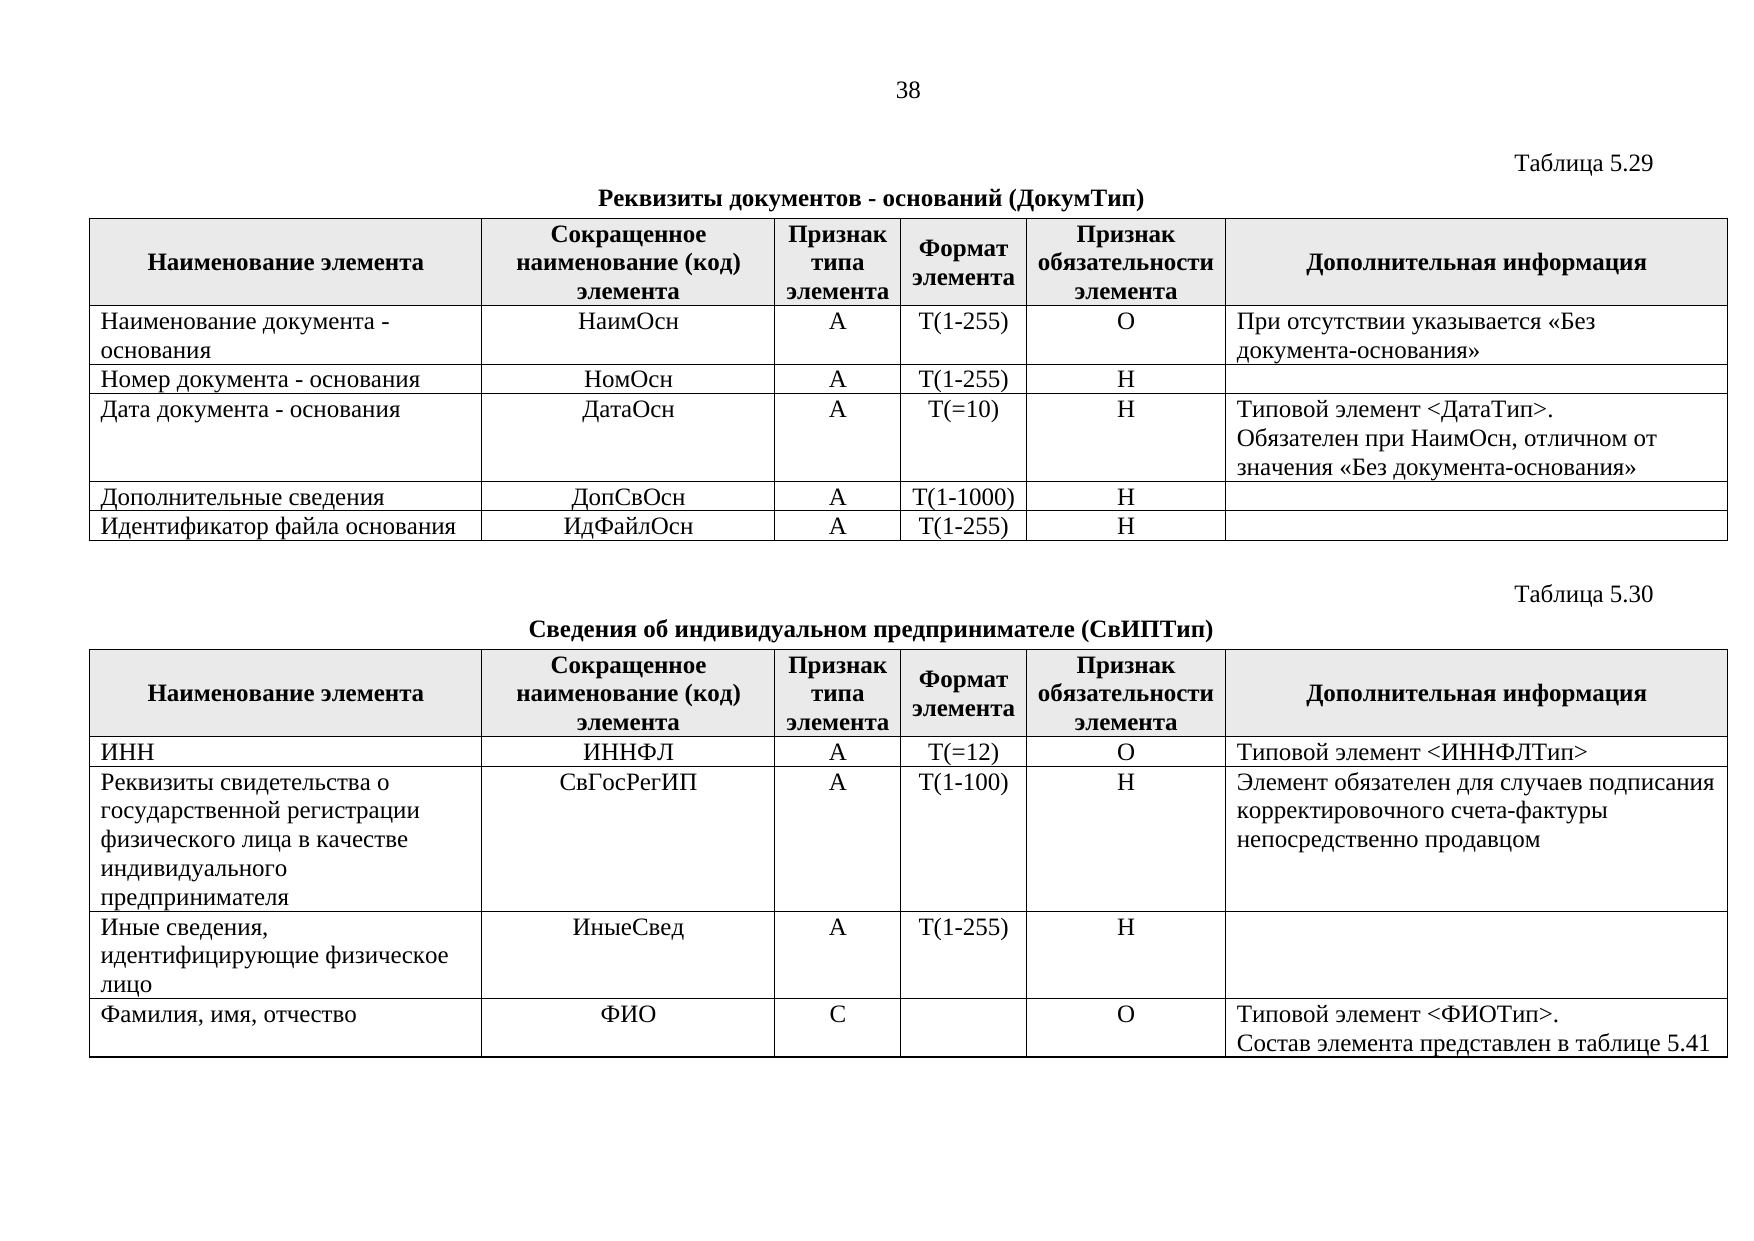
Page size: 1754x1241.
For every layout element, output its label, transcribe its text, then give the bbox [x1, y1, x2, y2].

text Таблица 5.30 [89, 579, 1653, 607]
table_cell T(1-1000) [901, 482, 1026, 510]
table_cell С [775, 999, 900, 1056]
text Сведения об индивидуальном предпринимателе (СвИПТип) [148, 614, 1594, 642]
table_cell Н [1027, 365, 1225, 393]
table_cell Н [1027, 394, 1225, 481]
table_header Наименование элемента [90, 219, 481, 305]
table_header Признак типа элемента [775, 219, 900, 305]
table_cell Реквизиты свидетельства о государственной регистрации физического лица в качестве индивидуального предпринимателя [90, 767, 481, 911]
table_cell СвГосРегИП [482, 767, 774, 911]
table_header Признак обязательности элемента [1027, 219, 1225, 305]
table_cell НомОсн [482, 365, 774, 393]
table_cell ИныеСвед [482, 912, 774, 998]
table_cell О [1027, 999, 1225, 1056]
table_cell НаимОсн [482, 306, 774, 363]
table_cell Наименование документа - основания [90, 306, 481, 363]
table_cell ДатаОсн [482, 394, 774, 481]
text Реквизиты документов - оснований (ДокумТип) [148, 183, 1594, 211]
table_cell Номер документа - основания [90, 365, 481, 393]
table_cell T(=12) [901, 737, 1026, 766]
table_header Признак типа элемента [775, 650, 900, 736]
table_cell [1226, 912, 1727, 998]
table_cell Иные сведения, идентифицирующие физическое лицо [90, 912, 481, 998]
table_cell A [775, 482, 900, 510]
table_cell Дополнительные сведения [90, 482, 481, 510]
table_header Сокращенное наименование (код) элемента [482, 219, 774, 305]
table_cell Н [1027, 482, 1225, 510]
table_cell [1226, 365, 1727, 393]
table_cell Н [1027, 912, 1225, 998]
table_cell При отсутствии указывается «Без документа-основания» [1226, 306, 1727, 363]
table_header Дополнительная информация [1226, 650, 1727, 736]
table_cell T(=10) [901, 394, 1026, 481]
table_cell Типовой элемент <ИННФЛТип> [1226, 737, 1727, 766]
table_cell T(1-100) [901, 767, 1026, 911]
table_cell Н [1027, 767, 1225, 911]
table_cell A [775, 767, 900, 911]
table_cell T(1-255) [901, 306, 1026, 363]
table_cell A [775, 737, 900, 766]
table_cell T(1-255) [901, 511, 1026, 540]
table_cell [1226, 511, 1727, 540]
table_cell Дата документа - основания [90, 394, 481, 481]
text Таблица 5.29 [89, 148, 1653, 176]
table_cell A [775, 306, 900, 363]
table_cell ИдФайлОсн [482, 511, 774, 540]
table_cell ДопСвОсн [482, 482, 774, 510]
table_header Формат элемента [901, 219, 1026, 305]
table_cell ИННФЛ [482, 737, 774, 766]
table_header Наименование элемента [90, 650, 481, 736]
table_cell О [1027, 306, 1225, 363]
table_cell Фамилия, имя, отчество [90, 999, 481, 1056]
table_cell Типовой элемент <ДатаТип>. Обязателен при НаимОсн, отличном от значения «Без документа-основания» [1226, 394, 1727, 481]
table_cell ИНН [90, 737, 481, 766]
table_cell T(1-255) [901, 365, 1026, 393]
table_cell ФИО [482, 999, 774, 1056]
table_cell A [775, 365, 900, 393]
table_cell Элемент обязателен для случаев подписания корректировочного счета-фактуры непосредственно продавцом [1226, 767, 1727, 911]
table_cell О [1027, 737, 1225, 766]
table_header Формат элемента [901, 650, 1026, 736]
table_cell [901, 999, 1026, 1056]
table_cell Н [1027, 511, 1225, 540]
table_cell [1226, 482, 1727, 510]
table_header Признак обязательности элемента [1027, 650, 1225, 736]
table_cell A [775, 511, 900, 540]
table_cell T(1-255) [901, 912, 1026, 998]
table_cell A [775, 394, 900, 481]
table_cell Типовой элемент <ФИОТип>. Состав элемента представлен в таблице 5.41 [1226, 999, 1727, 1056]
table_header Дополнительная информация [1226, 219, 1727, 305]
table_cell Идентификатор файла основания [90, 511, 481, 540]
table_header Сокращенное наименование (код) элемента [482, 650, 774, 736]
table_cell A [775, 912, 900, 998]
